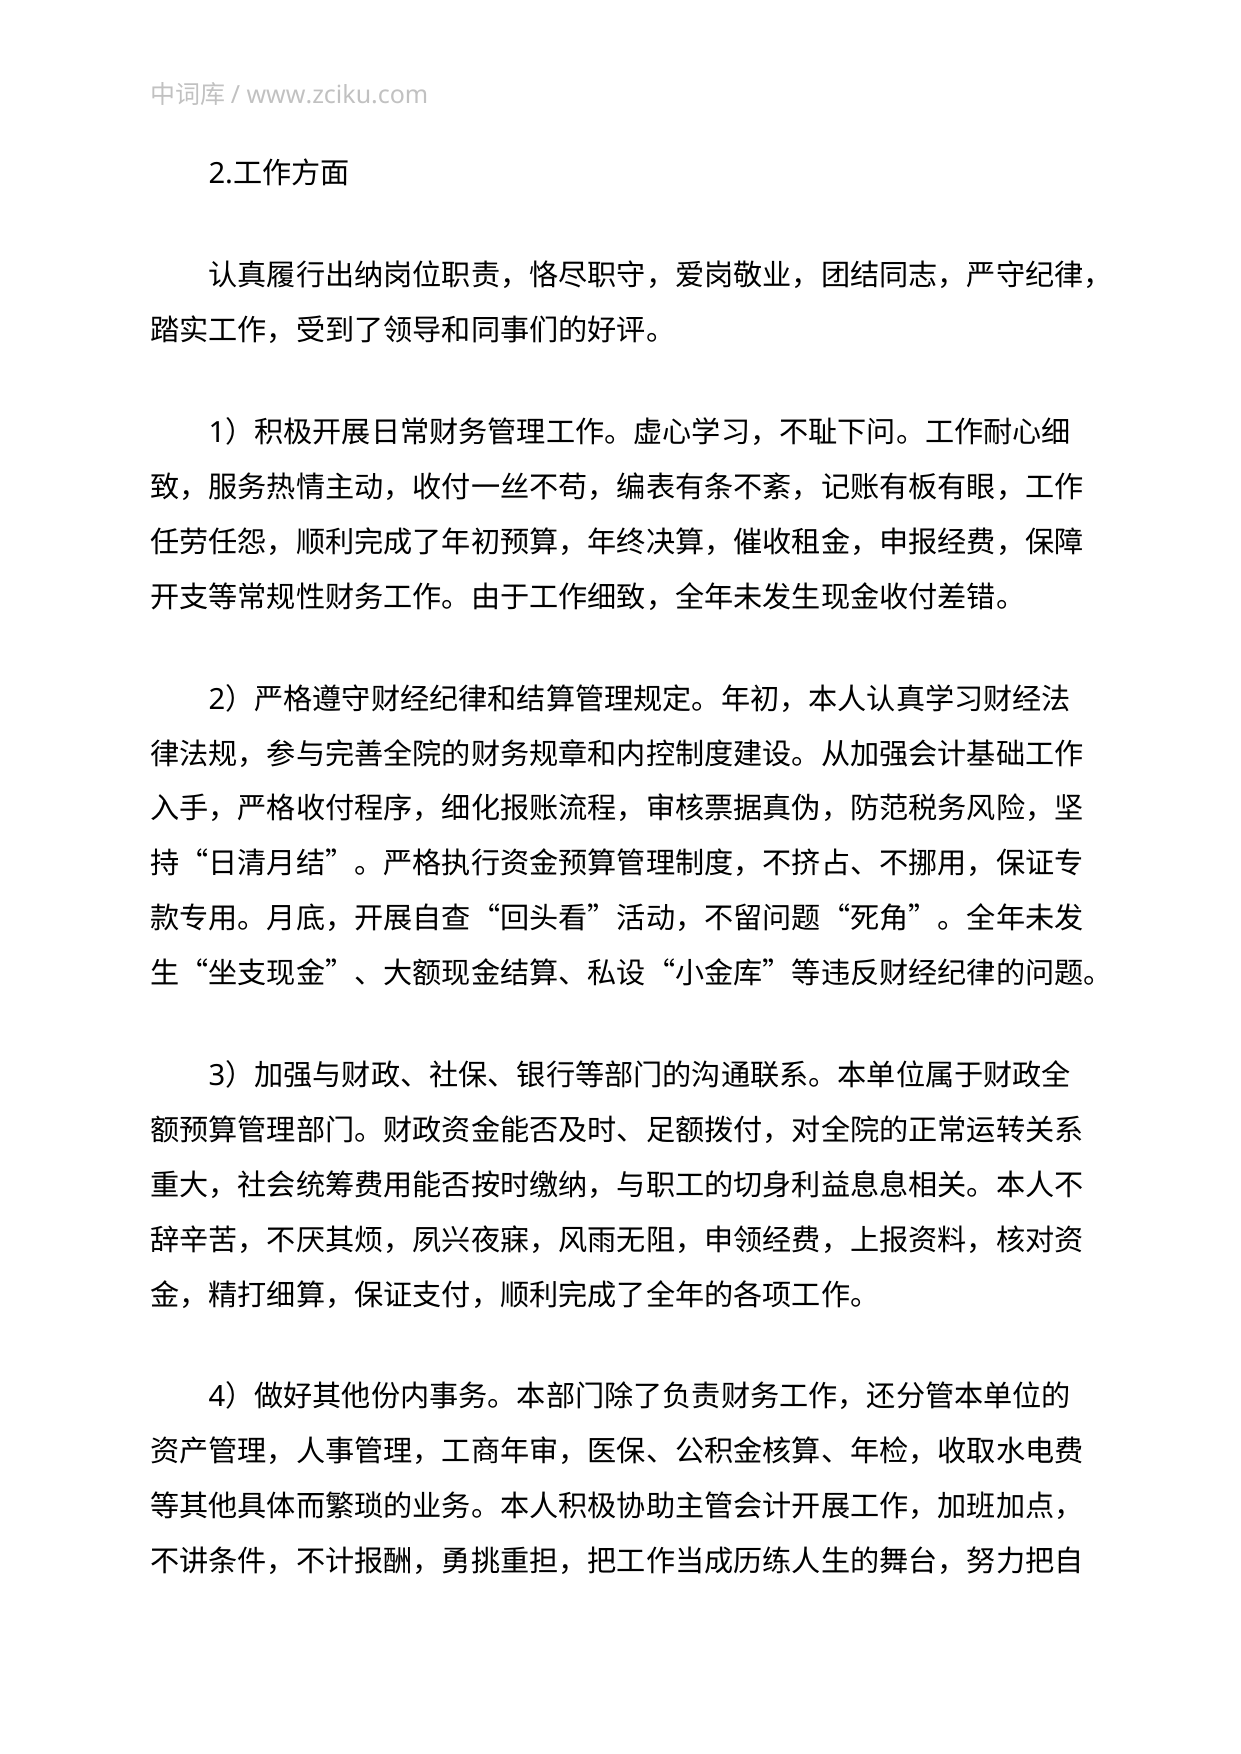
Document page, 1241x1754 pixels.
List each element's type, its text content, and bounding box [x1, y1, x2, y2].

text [150, 1373, 1090, 1580]
text 3）加强与财政、社保、银行等部门的沟通联系。本单位属于财政全额预算管理部门。财政资金能否及时、足额拨付，对全院的正常运转关系重大，社会统筹费用能否按时缴纳，与职工的切身利益息息相关。本人不辞辛苦，不厌其烦，夙兴夜寐，风雨无阻，申领经费，上报资料，核对资金，精打细算，保证支付，顺利完成了全年的各项工作。 [150, 1052, 1090, 1313]
text 2.工作方面 [150, 150, 1090, 192]
text 认真履行出纳岗位职责，恪尽职守，爱岗敬业，团结同志，严守纪律，踏实工作，受到了领导和同事们的好评。 [150, 252, 1090, 349]
text 1）积极开展日常财务管理工作。虚心学习，不耻下问。工作耐心细致，服务热情主动，收付一丝不苟，编表有条不紊，记账有板有眼，工作任劳任怨，顺利完成了年初预算，年终决算，催收租金，申报经费，保障开支等常规性财务工作。由于工作细致，全年未发生现金收付差错。 [150, 409, 1090, 616]
text 2）严格遵守财经纪律和结算管理规定。年初，本人认真学习财经法律法规，参与完善全院的财务规章和内控制度建设。从加强会计基础工作入手，严格收付程序，细化报账流程，审核票据真伪，防范税务风险，坚持“日清月结”。严格执行资金预算管理制度，不挤占、不挪用，保证专款专用。月底，开展自查“回头看”活动，不留问题“死角”。全年未发生“坐支现金”、大额现金结算、私设“小金库”等违反财经纪律的问题。 [150, 675, 1090, 992]
